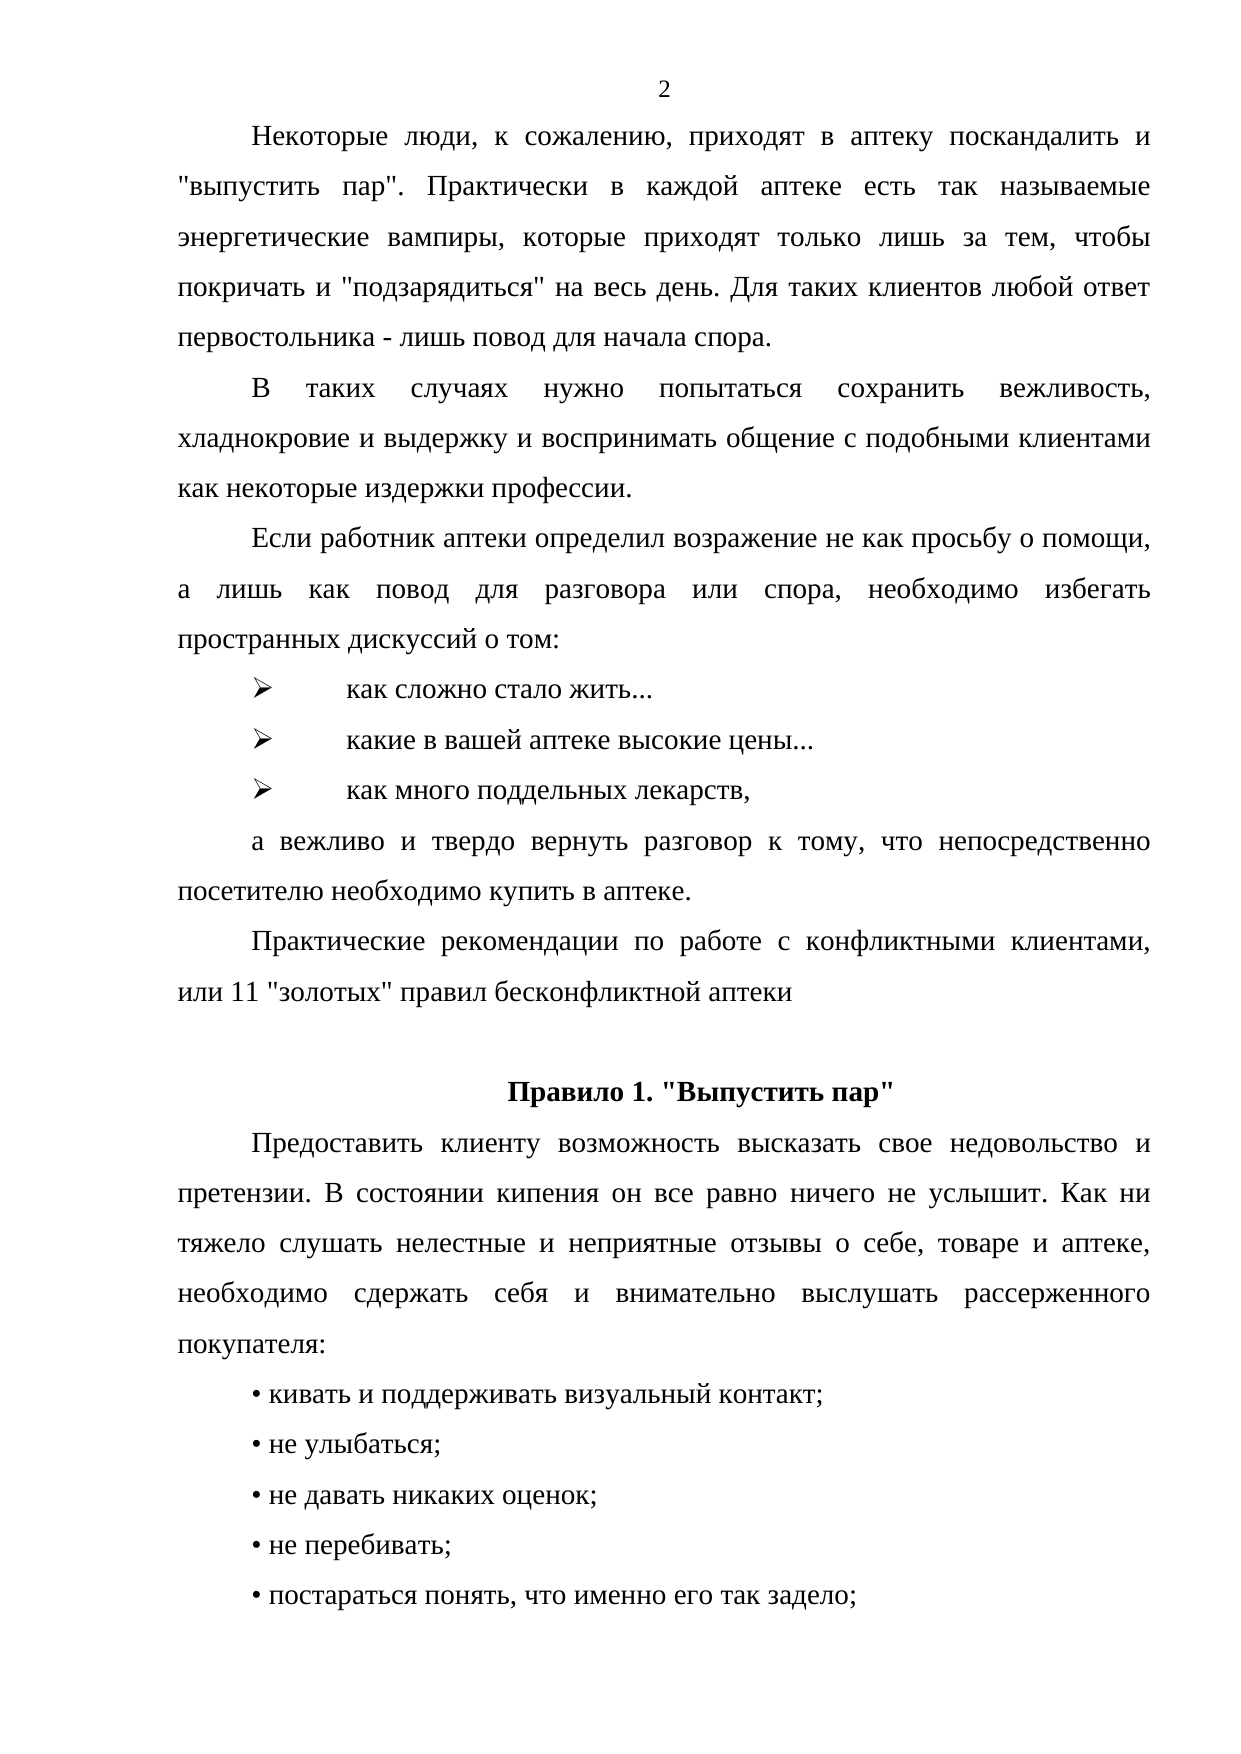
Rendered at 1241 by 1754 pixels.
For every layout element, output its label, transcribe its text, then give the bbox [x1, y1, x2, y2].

text Правило 1. "Выпустить пар" [177, 1074, 1152, 1108]
text а вежливо и твердо вернуть разговор к тому, что непосредственно посетителю необходимо купить в аптеке. [177, 823, 1152, 907]
text Практические рекомендации по работе с конфликтными клиентами, или 11 "золотых" правил бесконфликтной аптеки [177, 923, 1152, 1007]
list какие в вашей аптеке высокие цены... [177, 722, 1152, 756]
text • не улыбаться; [177, 1427, 1152, 1460]
list как сложно стало жить... [177, 672, 1152, 705]
text Если работник аптеки определил возражение не как просьбу о помощи, а лишь как повод для разговора или спора, необходимо избегать пространных дискуссий о том: [177, 521, 1152, 655]
text Некоторые люди, к сожалению, приходят в аптеку поскандалить и "выпустить пар". Практически в каждой аптеке есть так называемые энергетические вампиры, которые приходят только лишь за тем, чтобы покричать и "подзарядиться" на весь день. Для таких клиентов любой ответ первостольника - лишь повод для начала спора. [177, 118, 1152, 353]
text • кивать и поддерживать визуальный контакт; [177, 1376, 1152, 1410]
text • постараться понять, что именно его так задело; [177, 1577, 1152, 1611]
text • не давать никаких оценок; [177, 1477, 1152, 1510]
text Предоставить клиенту возможность высказать свое недовольство и претензии. В состоянии кипения он все равно ничего не услышит. Как ни тяжело слушать нелестные и неприятные отзывы о себе, товаре и аптеке, необходимо сдержать себя и внимательно выслушать рассерженного покупателя: [177, 1125, 1152, 1359]
text • не перебивать; [177, 1527, 1152, 1561]
text В таких случаях нужно попытаться сохранить вежливость, хладнокровие и выдержку и воспринимать общение с подобными клиентами как некоторые издержки профессии. [177, 370, 1152, 504]
list как много поддельных лекарств, [177, 772, 1152, 806]
